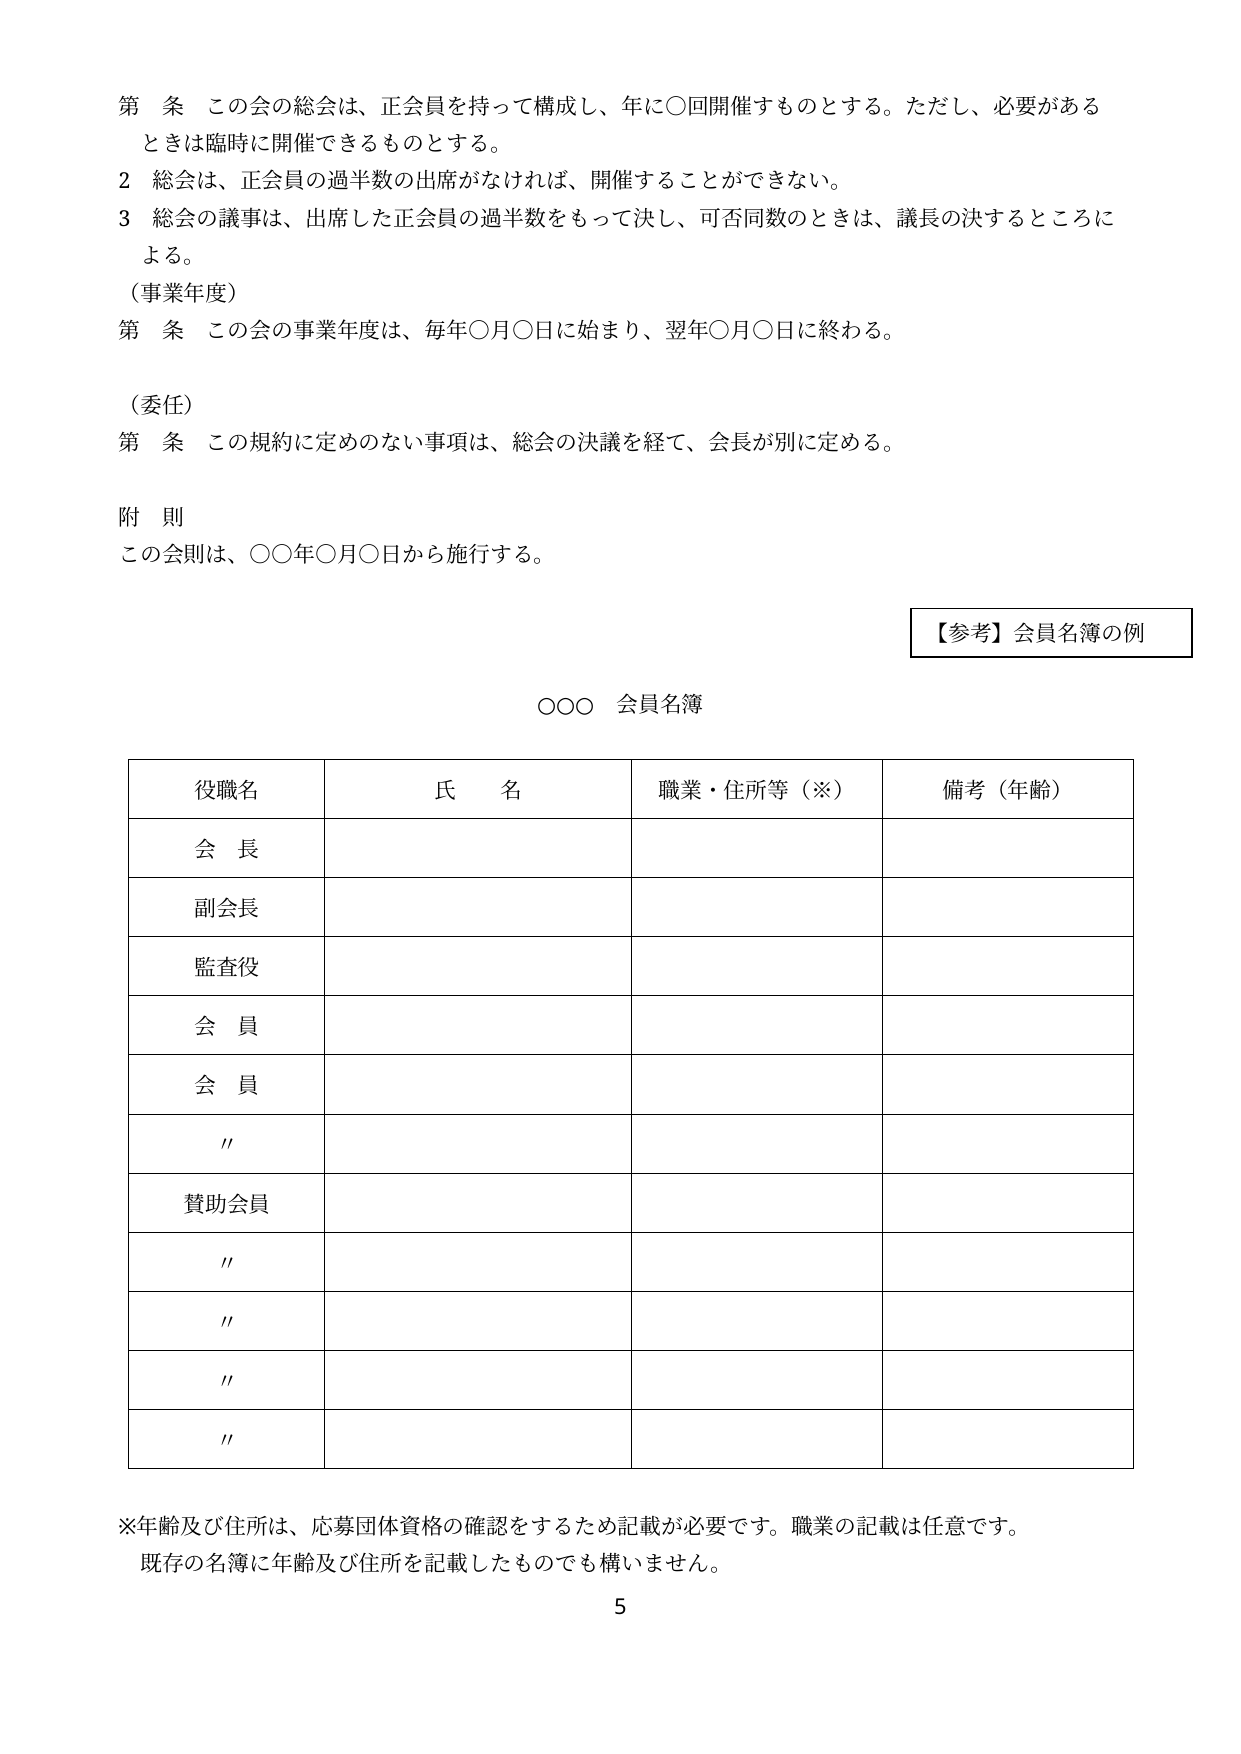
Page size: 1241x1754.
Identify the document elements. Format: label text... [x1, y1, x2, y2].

text ※年齢及び住所は、応募団体資格の確認をするため記載が必要です。職業の記載は任意です。 [118, 1506, 1122, 1544]
table_cell [325, 996, 631, 1054]
text （委任） [118, 385, 1122, 422]
table_cell [325, 1233, 631, 1291]
text 第 条 この会の総会は、正会員を持って構成し、年に○回開催すものとする。ただし、必要があるときは臨時に開催できるものとする。 [118, 86, 1122, 161]
text 附 則 [118, 497, 1122, 535]
table_cell [632, 1174, 882, 1232]
table_cell [883, 1055, 1133, 1113]
table_cell [883, 1292, 1133, 1350]
text （事業年度） [118, 273, 1122, 310]
table_cell [883, 996, 1133, 1054]
table_cell [883, 1233, 1133, 1291]
table_cell 会 員 [129, 1055, 324, 1113]
table_cell [883, 1410, 1133, 1468]
text ○○○ 会員名簿 [118, 684, 1122, 722]
table_cell [325, 819, 631, 877]
table_cell [632, 937, 882, 995]
table_cell [632, 1292, 882, 1350]
text 第 条 この規約に定めのない事項は、総会の決議を経て、会長が別に定める。 [118, 422, 1122, 460]
table_cell [883, 1115, 1133, 1172]
table_cell [325, 937, 631, 995]
table_cell 会 長 [129, 819, 324, 877]
text この会則は、○○年○月○日から施行する。 [118, 535, 1122, 572]
text 3 総会の議事は、出席した正会員の過半数をもって決し、可否同数のときは、議長の決するところによる。 [118, 198, 1122, 273]
table_header 役職名 [129, 760, 324, 818]
table_cell [632, 996, 882, 1054]
table_cell [325, 1410, 631, 1468]
table_cell 副会長 [129, 878, 324, 936]
table_header 職業・住所等（※） [632, 760, 882, 818]
table_cell [325, 1351, 631, 1409]
table_cell 〃 [129, 1292, 324, 1350]
table_cell [325, 878, 631, 936]
table_cell 〃 [129, 1233, 324, 1291]
table_cell [325, 1174, 631, 1232]
table_cell [325, 1115, 631, 1172]
table_cell 〃 [129, 1410, 324, 1468]
table_cell [883, 1351, 1133, 1409]
text 既存の名簿に年齢及び住所を記載したものでも構いません。 [118, 1544, 1122, 1581]
table_cell [883, 1174, 1133, 1232]
table_cell 〃 [129, 1351, 324, 1409]
table_cell [325, 1292, 631, 1350]
table_cell [883, 937, 1133, 995]
text 第 条 この会の事業年度は、毎年○月○日に始まり、翌年○月○日に終わる。 [118, 310, 1122, 348]
table_cell [632, 1233, 882, 1291]
table_cell [883, 878, 1133, 936]
table_cell [325, 1055, 631, 1113]
table_cell [632, 1410, 882, 1468]
table_header 備考（年齢） [883, 760, 1133, 818]
table_cell 賛助会員 [129, 1174, 324, 1232]
table_cell [632, 1351, 882, 1409]
table_cell [883, 819, 1133, 877]
table_cell 監査役 [129, 937, 324, 995]
text 2 総会は、正会員の過半数の出席がなければ、開催することができない。 [118, 161, 1122, 198]
table_header 氏 名 [325, 760, 631, 818]
table_cell 会 員 [129, 996, 324, 1054]
table_cell [632, 819, 882, 877]
table_cell [632, 878, 882, 936]
table_cell [632, 1115, 882, 1172]
table_cell 〃 [129, 1115, 324, 1172]
table_cell [632, 1055, 882, 1113]
